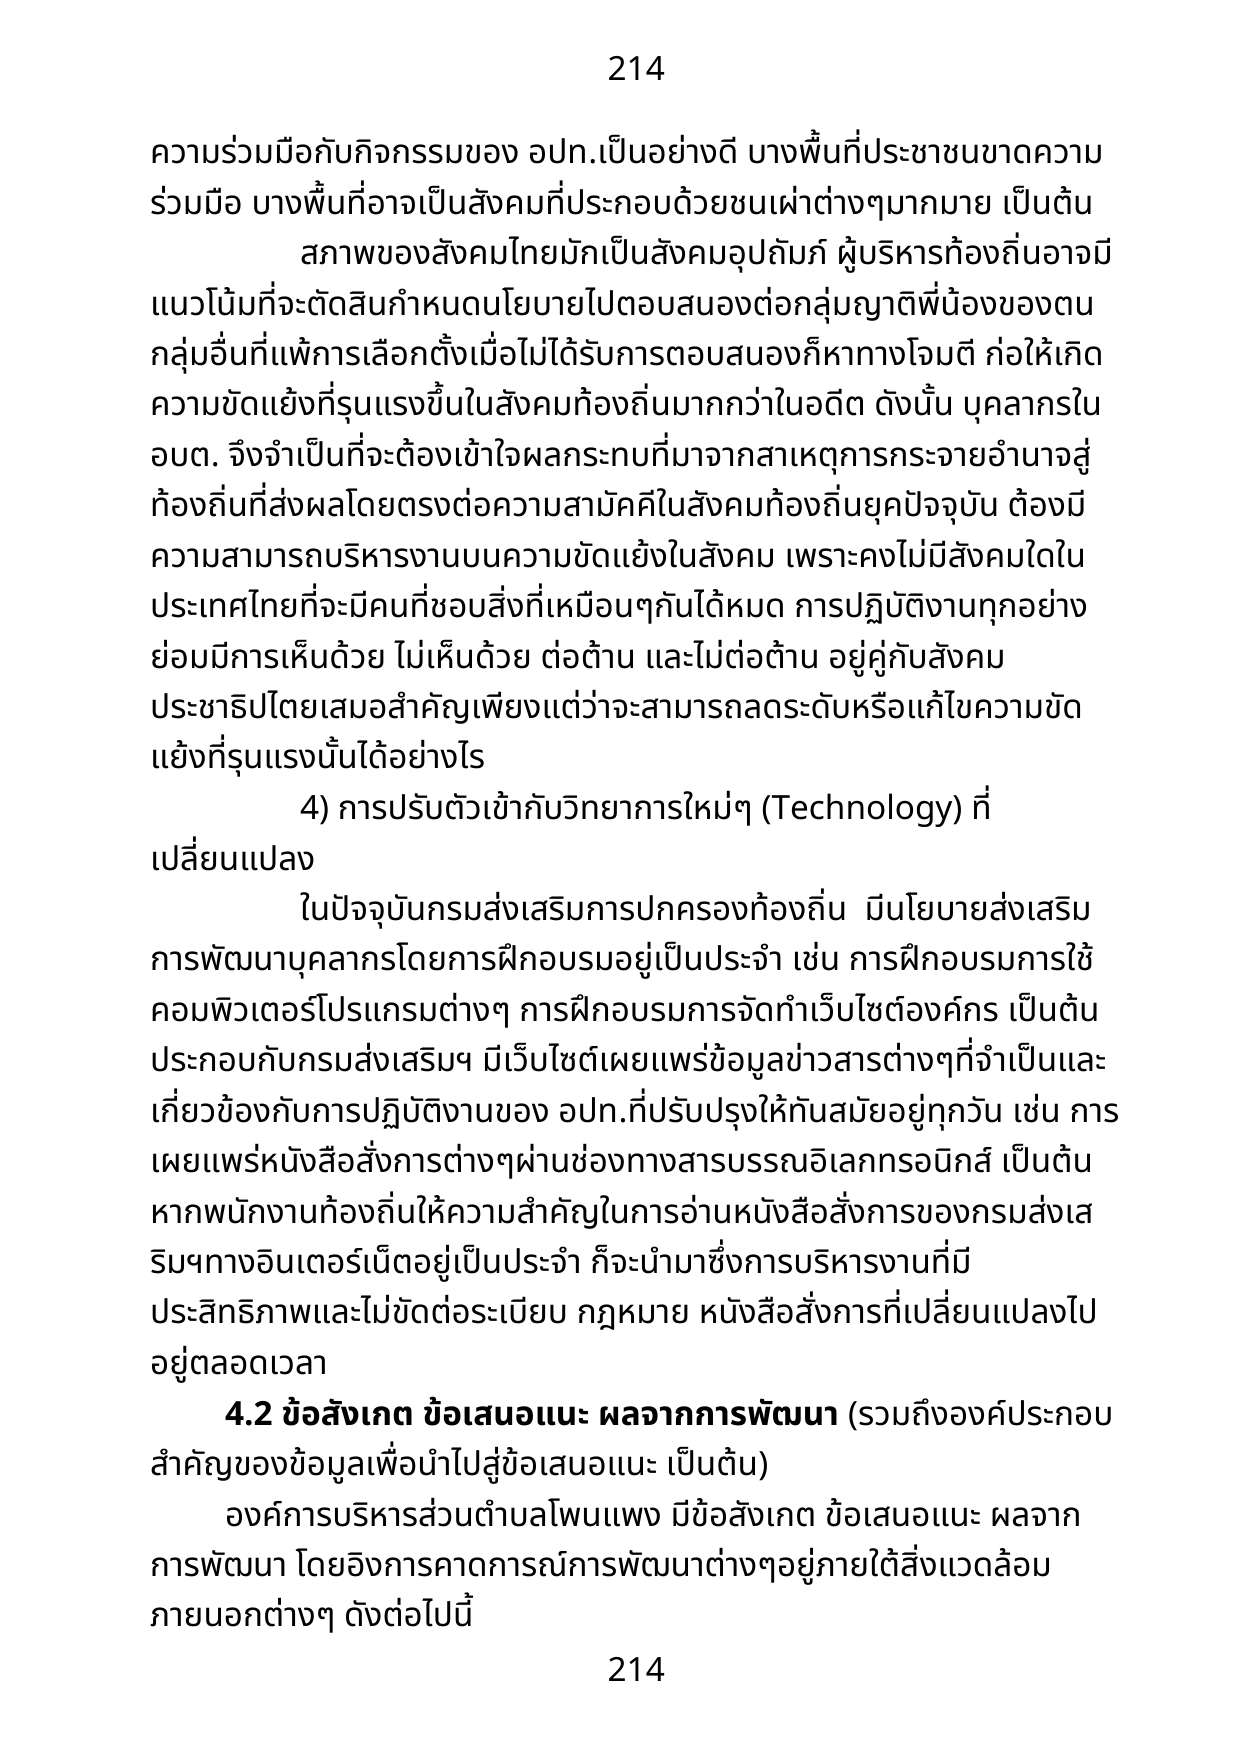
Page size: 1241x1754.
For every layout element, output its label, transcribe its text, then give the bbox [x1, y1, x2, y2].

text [150, 128, 1122, 229]
text 4) การปรับตัวเข้ากับวิทยาการใหม่ๆ (Technology) ที่เปลี่ยนแปลง [150, 784, 1122, 885]
text 4.2 ข้อสังเกต ข้อเสนอแนะ ผลจากการพัฒนา (รวมถึงองค์ประกอบสำคัญของข้อมูลเพื่อนำไปสู่ข้อเสนอแนะ เป็นต้น) [150, 1389, 1122, 1491]
text สภาพของสังคมไทยมักเป็นสังคมอุปถัมภ์ ผู้บริหารท้องถิ่นอาจมีแนวโน้มที่จะตัดสินกำหนดนโยบายไปตอบสนองต่อกลุ่มญาติพี่น้องของตน กลุ่มอื่นที่แพ้การเลือกตั้งเมื่อไม่ได้รับการตอบสนองก็หาทางโจมตี ก่อให้เกิดความขัดแย้งที่รุนแรงขึ้นในสังคมท้องถิ่นมากกว่าในอดีต ดังนั้น บุคลากรใน อบต. จึงจำเป็นที่จะต้องเข้าใจผลกระทบที่มาจากสาเหตุการกระจายอำนาจสู่ท้องถิ่นที่ส่งผลโดยตรงต่อความสามัคคีในสังคมท้องถิ่นยุคปัจจุบัน ต้องมีความสามารถบริหารงานบนความขัดแย้งในสังคม เพราะคงไม่มีสังคมใดในประเทศไทยที่จะมีคนที่ชอบสิ่งที่เหมือนๆกันได้หมด การปฏิบัติงานทุกอย่างย่อมมีการเห็นด้วย ไม่เห็นด้วย ต่อต้าน และไม่ต่อต้าน อยู่คู่กับสังคมประชาธิปไตยเสมอสำคัญเพียงแต่ว่าจะสามารถลดระดับหรือแก้ไขความขัดแย้งที่รุนแรงนั้นได้อย่างไร [150, 229, 1122, 784]
text องค์การบริหารส่วนตำบลโพนแพง มีข้อสังเกต ข้อเสนอแนะ ผลจากการพัฒนา โดยอิงการคาดการณ์การพัฒนาต่างๆอยู่ภายใต้สิ่งแวดล้อมภายนอกต่างๆ ดังต่อไปนี้ [150, 1491, 1122, 1642]
text ในปัจจุบันกรมส่งเสริมการปกครองท้องถิ่น มีนโยบายส่งเสริมการพัฒนาบุคลากรโดยการฝึกอบรมอยู่เป็นประจำ เช่น การฝึกอบรมการใช้คอมพิวเตอร์โปรแกรมต่างๆ การฝึกอบรมการจัดทำเว็บไซต์องค์กร เป็นต้น ประกอบกับกรมส่งเสริมฯ มีเว็บไซต์เผยแพร่ข้อมูลข่าวสารต่างๆที่จำเป็นและเกี่ยวข้องกับการปฏิบัติงานของ อปท.ที่ปรับปรุงให้ทันสมัยอยู่ทุกวัน เช่น การเผยแพร่หนังสือสั่งการต่างๆผ่านช่องทางสารบรรณอิเลกทรอนิกส์ เป็นต้น หากพนักงานท้องถิ่นให้ความสำคัญในการอ่านหนังสือสั่งการของกรมส่งเสริมฯทางอินเตอร์เน็ตอยู่เป็นประจำ ก็จะนำมาซึ่งการบริหารงานที่มีประสิทธิภาพและไม่ขัดต่อระเบียบ กฎหมาย หนังสือสั่งการที่เปลี่ยนแปลงไปอยู่ตลอดเวลา [150, 885, 1122, 1389]
